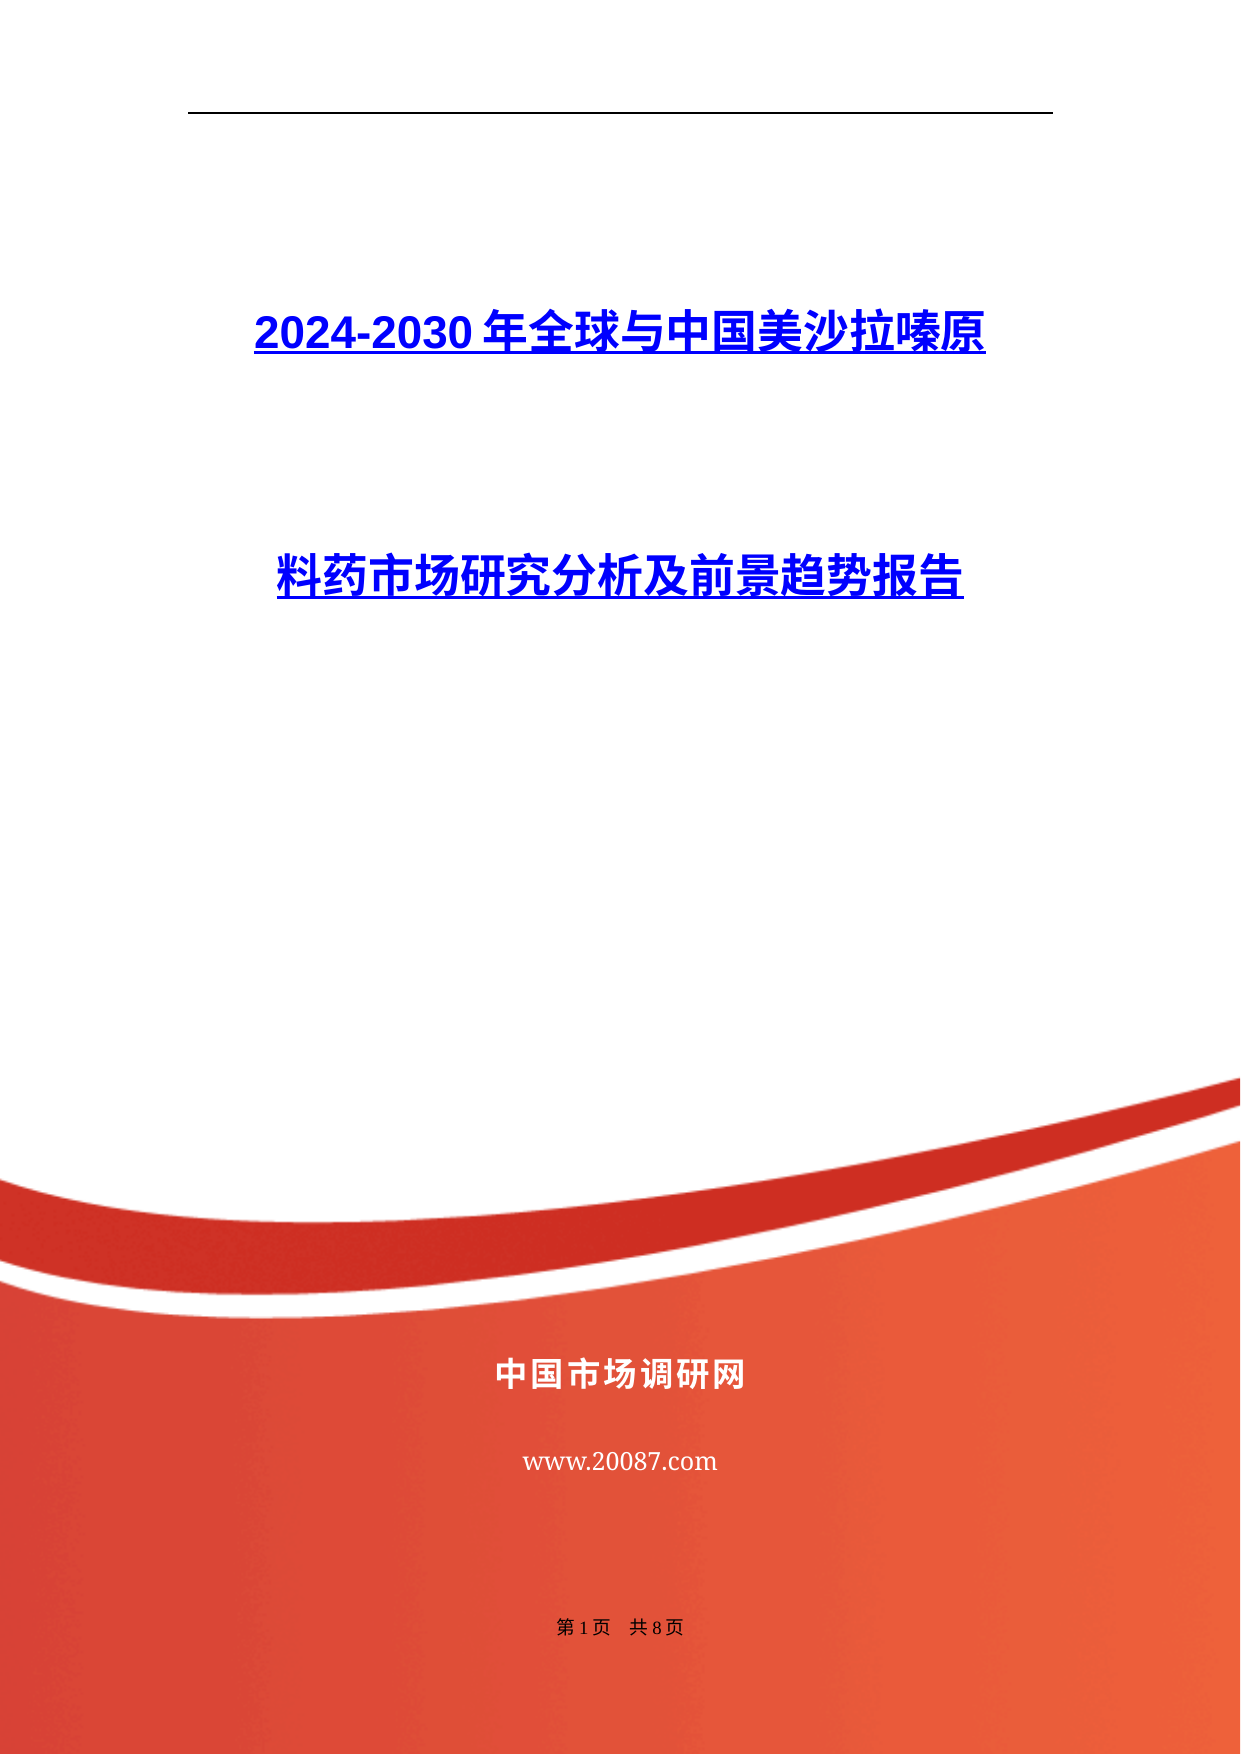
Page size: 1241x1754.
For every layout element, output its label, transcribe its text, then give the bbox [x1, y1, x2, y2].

text www.20087.com [187, 1428, 1053, 1493]
subtitle 中国市场调研网 [187, 1339, 1053, 1404]
picture [0, 1006, 1241, 1754]
table_header 2024-2030年全球与中国美沙拉嗪原料药市场研究分析及前景趋势报告 [188, 207, 1053, 773]
